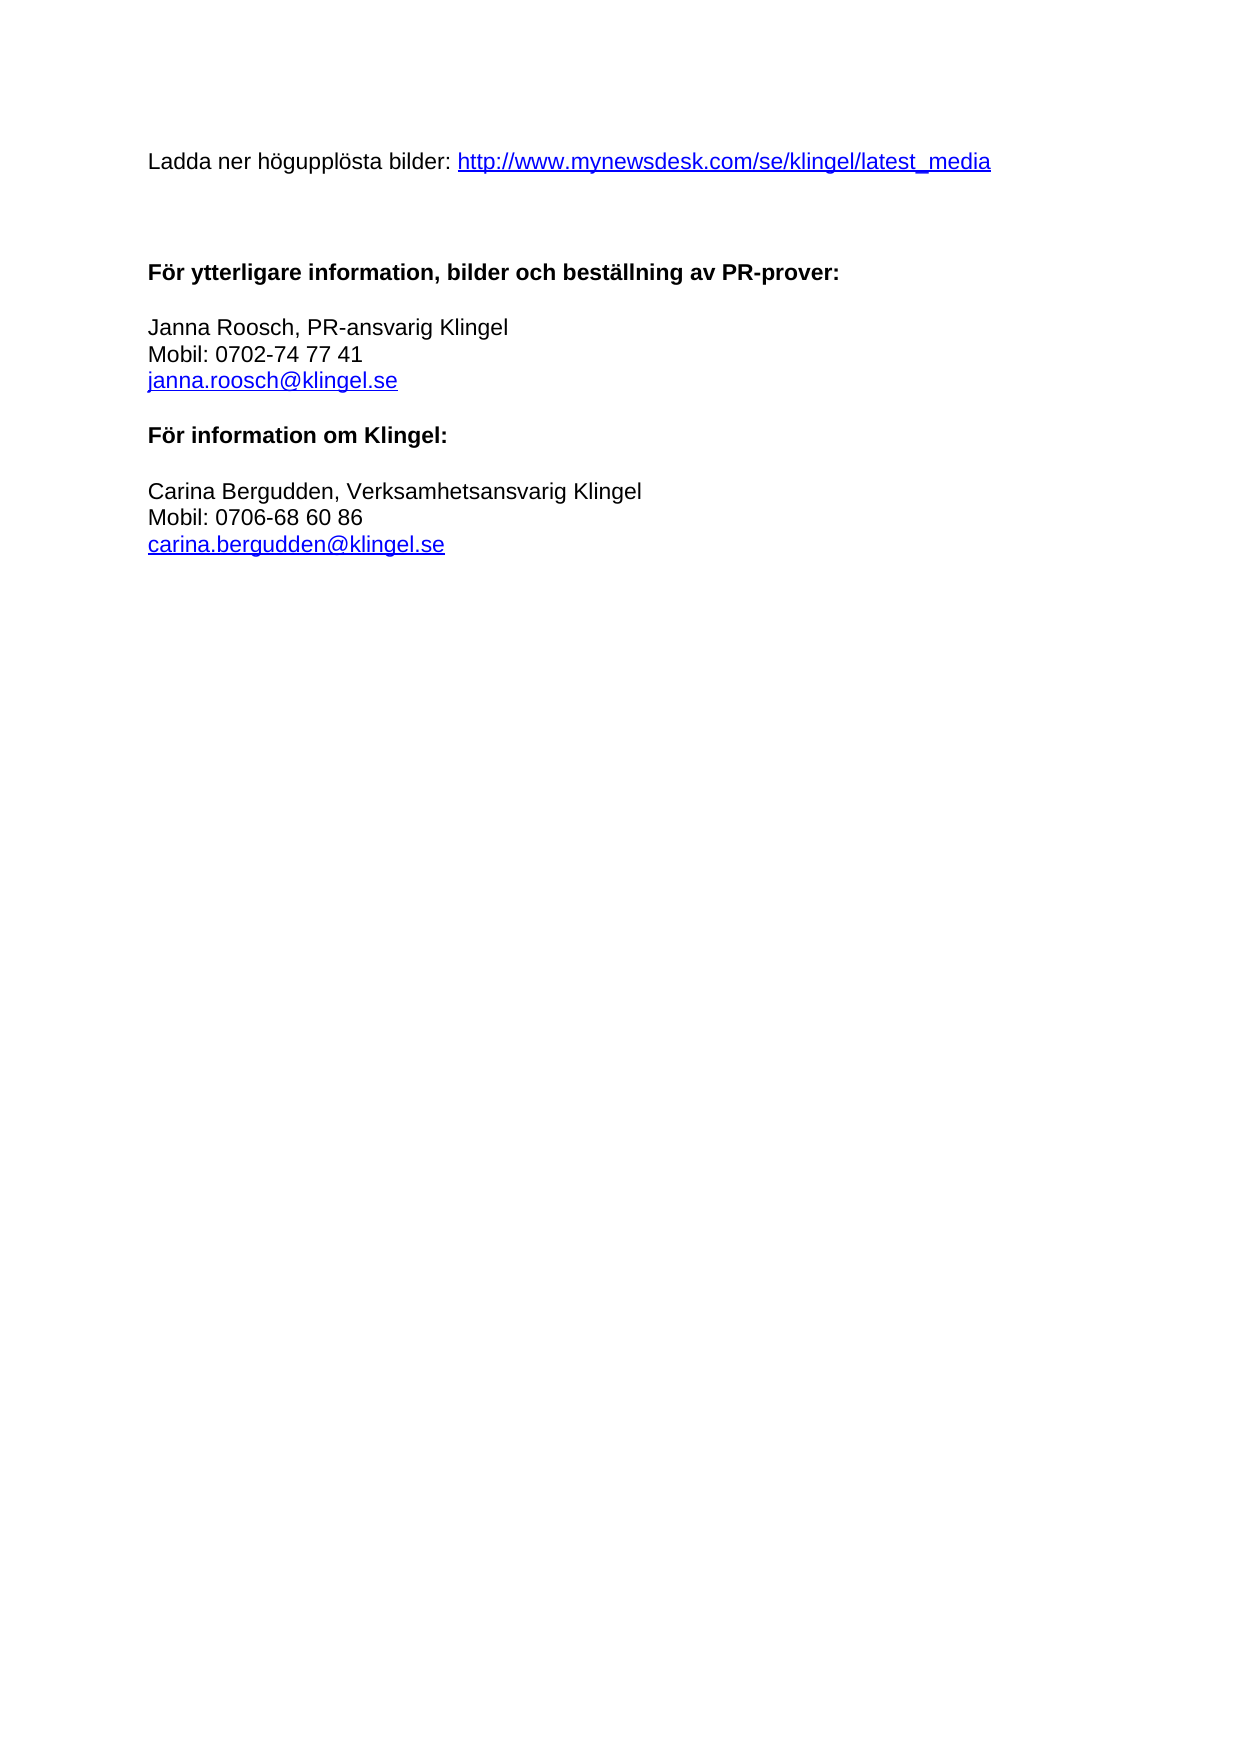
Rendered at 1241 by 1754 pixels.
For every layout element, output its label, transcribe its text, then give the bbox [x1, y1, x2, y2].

text För ytterligare information, bilder och beställning av PR-prover: [148, 259, 1093, 285]
text Carina Bergudden , Verksamhetsansvarig Klingel Mobil: 0706-68 60 86 carina.bergudden@klingel.se [148, 478, 1093, 557]
text Janna Roosch, PR-ansvarig Klingel Mobil: 0702-74 77 41 janna.roosch@klingel.se [148, 314, 1093, 393]
text Ladda ner högupplösta bilder: http://www.mynewsdesk.com/se/klingel/latest_media [148, 148, 1093, 174]
text För information om Klingel: [148, 422, 1093, 449]
